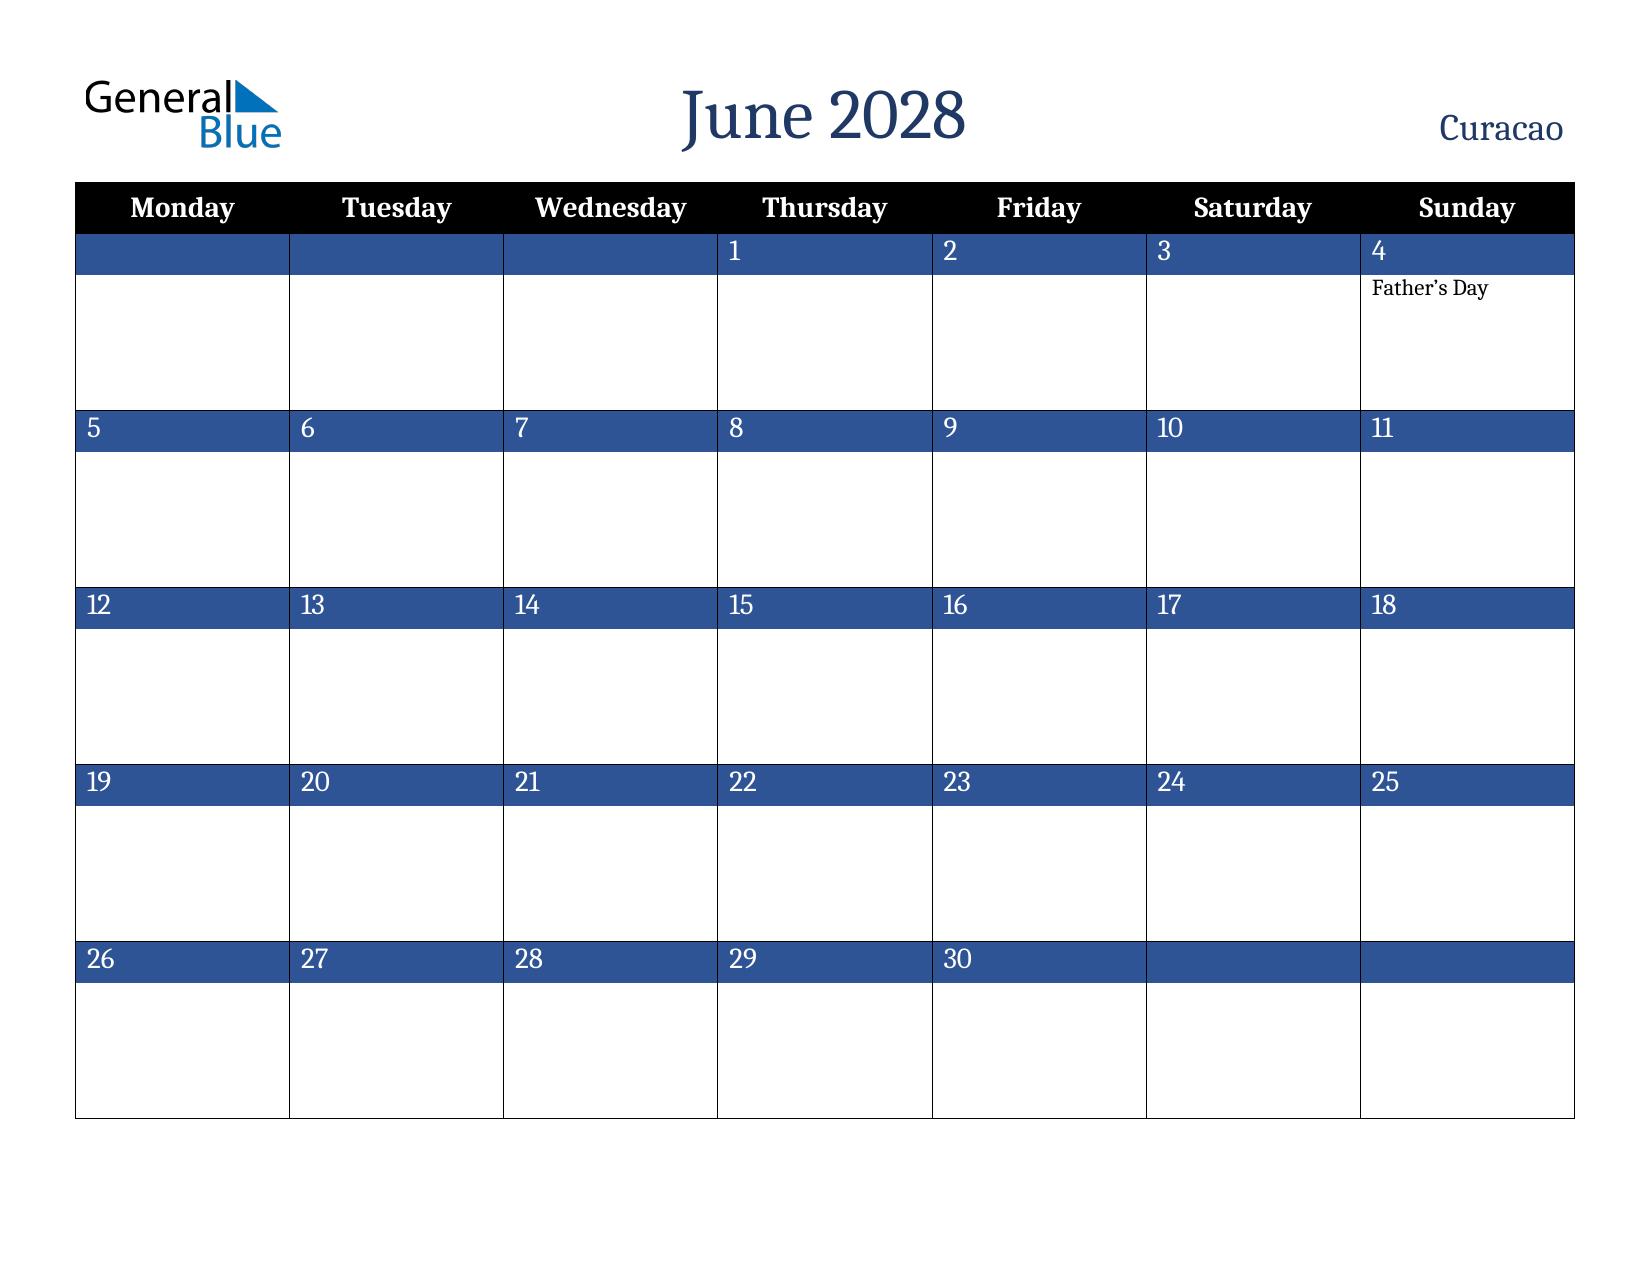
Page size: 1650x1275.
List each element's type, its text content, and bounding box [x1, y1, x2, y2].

table_cell [290, 629, 503, 764]
table_cell [1147, 452, 1360, 587]
table_cell [504, 452, 717, 587]
table_cell [76, 275, 289, 410]
table_cell [1361, 942, 1574, 983]
table_cell 7 [504, 411, 717, 452]
table_cell [504, 275, 717, 410]
table_cell Wednesday [504, 183, 717, 233]
table_cell 17 [1147, 588, 1360, 629]
table_cell 14 [504, 588, 717, 629]
table_cell [290, 983, 503, 1118]
table_cell [76, 983, 289, 1118]
table_cell [290, 275, 503, 410]
table_cell 13 [290, 588, 503, 629]
table_cell Thursday [718, 183, 932, 233]
table_cell 30 [933, 942, 1146, 983]
table_cell 11 [1361, 411, 1574, 452]
table_cell [290, 806, 503, 941]
table_cell [718, 983, 932, 1118]
table_cell [504, 629, 717, 764]
table_cell 16 [933, 588, 1146, 629]
table_cell [76, 452, 289, 587]
table_cell 29 [718, 942, 932, 983]
table_cell [290, 452, 503, 587]
table_cell 4 [1361, 234, 1574, 275]
table_cell [933, 983, 1146, 1118]
table_cell [1147, 983, 1360, 1118]
table_cell [1361, 983, 1574, 1118]
table_cell 8 [718, 411, 932, 452]
table_cell [1361, 806, 1574, 941]
table_cell [1147, 942, 1360, 983]
picture [86, 80, 281, 148]
table_cell 22 [718, 765, 932, 806]
table_cell Father’s Day [1361, 275, 1574, 410]
table_cell 9 [933, 411, 1146, 452]
table_cell [76, 234, 289, 275]
table_cell [1147, 806, 1360, 941]
table_cell 1 [718, 234, 932, 275]
table_cell [76, 629, 289, 764]
table_cell [718, 275, 932, 410]
table_cell [933, 275, 1146, 410]
table_cell 21 [504, 765, 717, 806]
table_cell Sunday [1361, 183, 1574, 233]
table_cell [1361, 452, 1574, 587]
table_cell 18 [1361, 588, 1574, 629]
table_cell [76, 806, 289, 941]
table_cell 20 [290, 765, 503, 806]
table_cell 23 [933, 765, 1146, 806]
table_cell [933, 629, 1146, 764]
table_cell [1361, 629, 1574, 764]
table_cell [1147, 275, 1360, 410]
table_header Curacao [1146, 75, 1574, 182]
table_cell 10 [1147, 411, 1360, 452]
table_cell Tuesday [290, 183, 503, 233]
table_cell 26 [76, 942, 289, 983]
table_header [76, 75, 503, 182]
table_cell [933, 806, 1146, 941]
table_cell 19 [76, 765, 289, 806]
table_cell [718, 452, 932, 587]
table_cell 2 [933, 234, 1146, 275]
table_cell [290, 234, 503, 275]
table_cell [718, 629, 932, 764]
table_cell 24 [1147, 765, 1360, 806]
table_cell Friday [933, 183, 1146, 233]
table_cell 25 [1361, 765, 1574, 806]
table_cell Monday [76, 183, 289, 233]
table_cell [933, 452, 1146, 587]
table_cell 3 [1147, 234, 1360, 275]
table_cell [1147, 629, 1360, 764]
table_cell 27 [290, 942, 503, 983]
table_cell 15 [718, 588, 932, 629]
table_cell 28 [504, 942, 717, 983]
table_cell Saturday [1147, 183, 1360, 233]
table_header June 2028 [504, 75, 1146, 182]
table_cell 12 [76, 588, 289, 629]
table_cell 5 [76, 411, 289, 452]
table_cell [504, 983, 717, 1118]
table_cell [504, 234, 717, 275]
table_cell [504, 806, 717, 941]
table_cell [718, 806, 932, 941]
table_cell 6 [290, 411, 503, 452]
